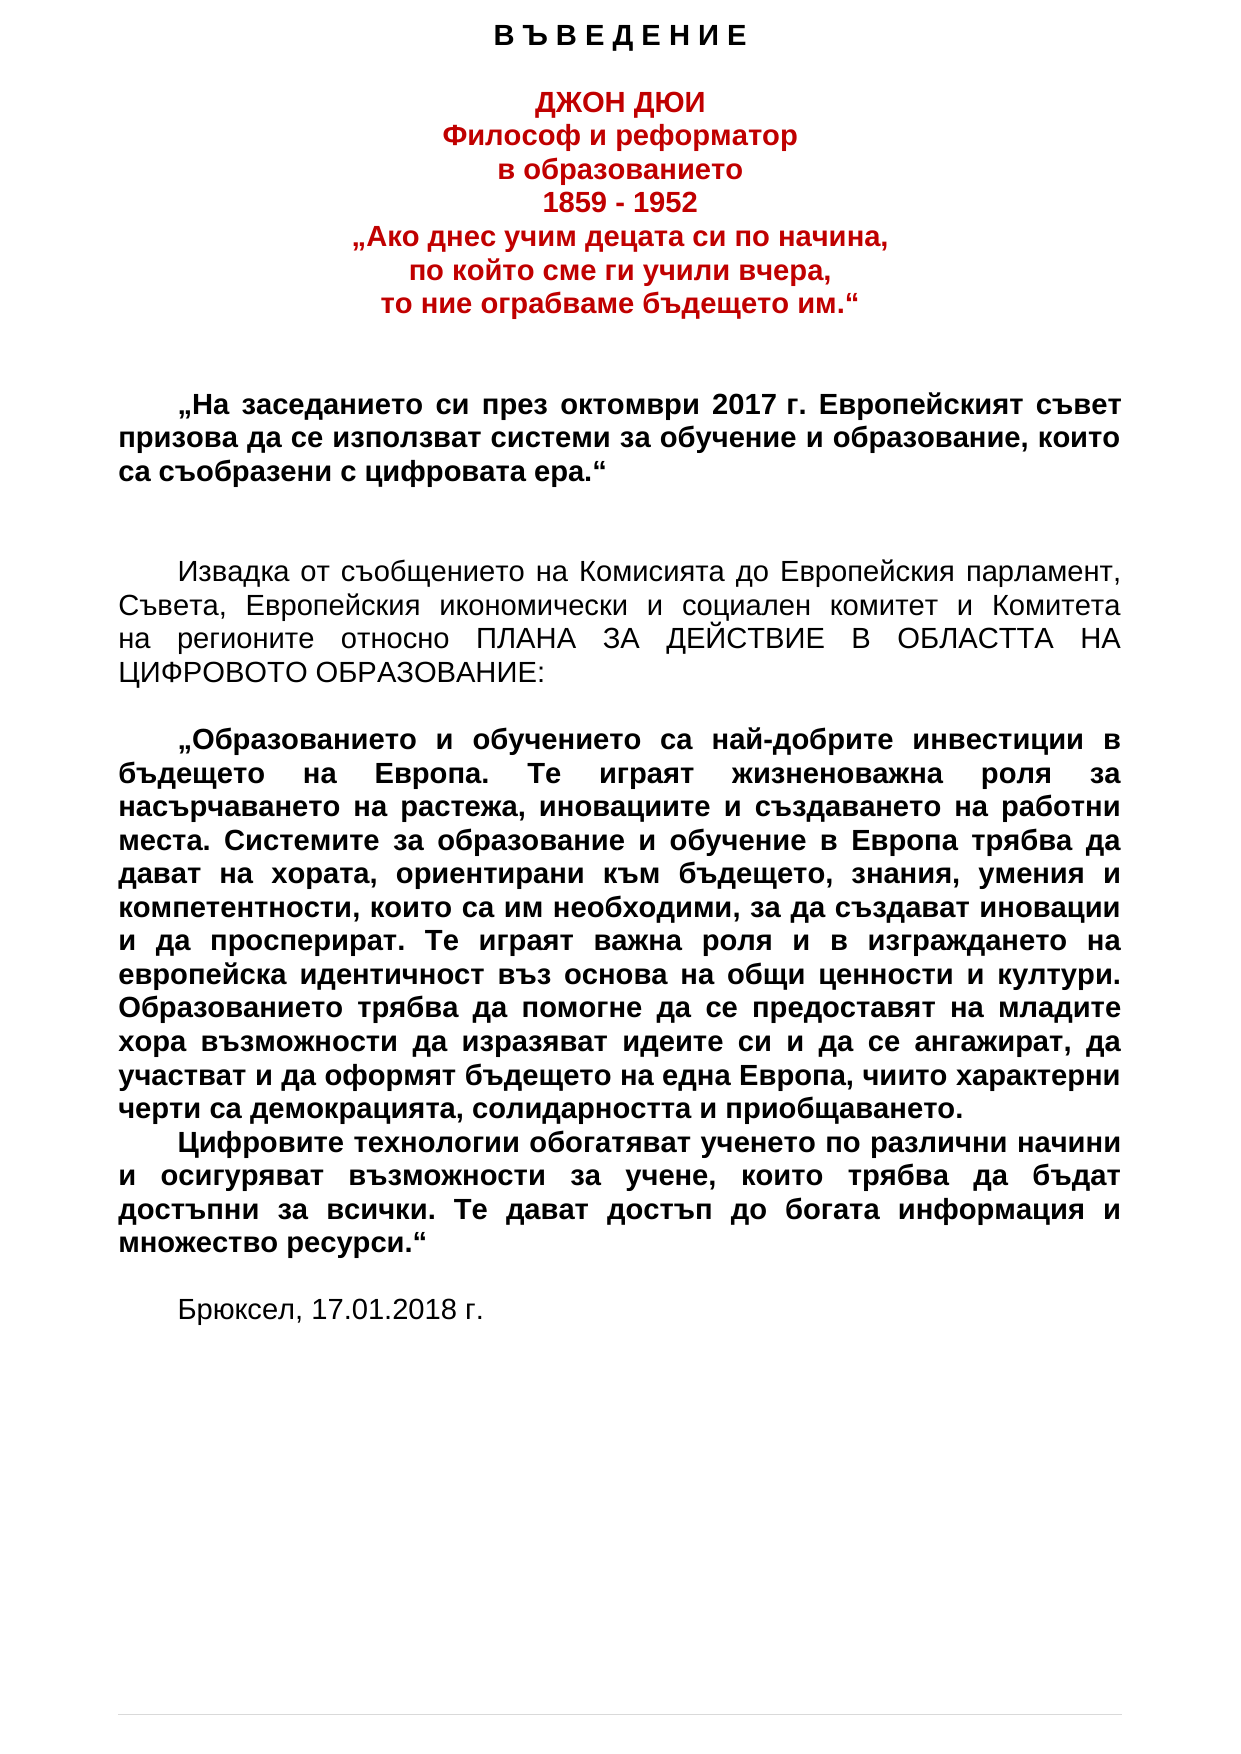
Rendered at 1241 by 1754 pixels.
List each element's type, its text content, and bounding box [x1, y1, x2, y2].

text Философ и реформатор [118, 118, 1122, 152]
text Цифровите технологии обогатяват ученето по различни начини и осигуряват възможности за учене, които трябва да бъдат достъпни за всички. Те дават достъп до богата информация и множество ресурси.“ [118, 1124, 1122, 1259]
text по който сме ги учили вчера, [118, 252, 1122, 286]
text В Ъ В Е Д Е Н И Е [118, 18, 1122, 51]
text ДЖОН ДЮИ [118, 85, 1122, 118]
text 1859 - 1952 [118, 185, 1122, 219]
text „Образованието и обучението са най-добрите инвестиции в бъдещето на Европа. Те играят жизненоважна роля за насърчаването на растежа, иновациите и създаването на работни места. Системите за образование и обучение в Европа трябва да дават на хората, ориентирани към бъдещето, знания, умения и компетентности, които са им необходими, за да създават иновации и да просперират. Те играят важна роля и в изграждането на европейска идентичност въз основа на общи ценности и култури. Образованието трябва да помогне да се предоставят на младите хора възможности да изразяват идеите си и да се ангажират, да участват и да оформят бъдещето на една Европа, чиито характерни черти са демокрацията, солидарността и приобщаването. [118, 722, 1122, 1124]
text „Ако днес учим децата си по начина, [118, 219, 1122, 252]
text в образованието [118, 152, 1122, 185]
text то ние ограбваме бъдещето им.“ [118, 286, 1122, 319]
text Брюксел, 17.01.2018 г. [118, 1292, 1122, 1326]
text Извадка от съобщението на Комисията до Европейския парламент, Съвета, Европейския икономически и социален комитет и Комитета на регионите относно ПЛАНА ЗА ДЕЙСТВИЕ В ОБЛАСТТА НА ЦИФРОВОТО ОБРАЗОВАНИЕ: [118, 554, 1122, 688]
text „На заседанието си през октомври 2017 г. Европейският съвет призова да се използват системи за обучение и образование, които са съобразени с цифровата ера.“ [118, 387, 1122, 487]
